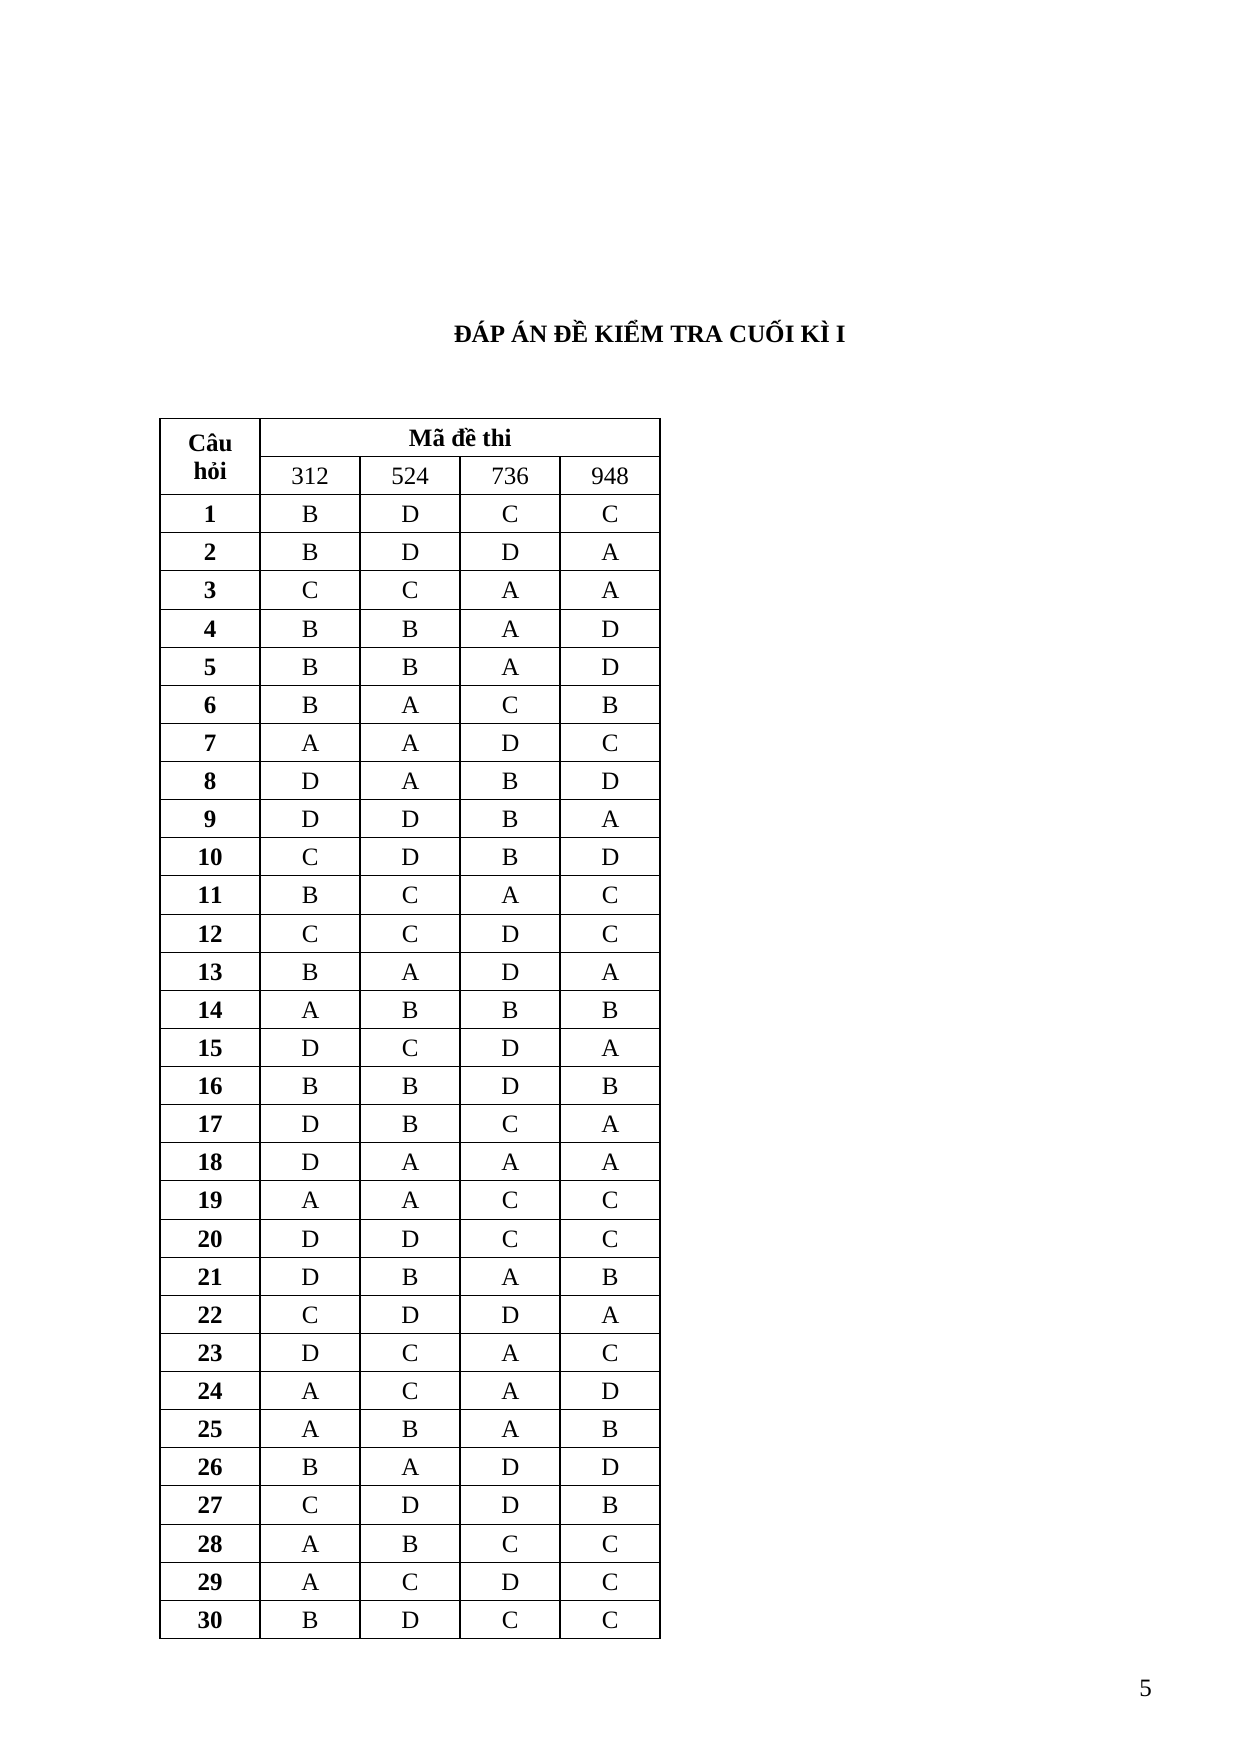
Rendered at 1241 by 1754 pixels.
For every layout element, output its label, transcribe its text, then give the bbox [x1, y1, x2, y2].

table_cell C [261, 915, 359, 952]
table_cell B [361, 991, 459, 1028]
table_cell B [261, 686, 359, 723]
table_cell C [561, 1601, 659, 1638]
table_cell 4 [161, 610, 259, 647]
table_cell C [361, 571, 459, 608]
table_cell D [461, 1296, 559, 1333]
table_cell 13 [161, 953, 259, 990]
table_cell C [561, 495, 659, 532]
table_cell A [261, 991, 359, 1028]
table_cell 524 [361, 457, 459, 494]
table_cell 948 [561, 457, 659, 494]
table_cell B [261, 1067, 359, 1104]
table_cell D [461, 724, 559, 761]
table_cell D [361, 838, 459, 875]
table_cell B [361, 648, 459, 685]
table_cell B [261, 1448, 359, 1485]
table_cell D [561, 648, 659, 685]
table_cell A [561, 1029, 659, 1066]
table_cell C [561, 1334, 659, 1371]
table_cell D [261, 1105, 359, 1142]
table_cell B [461, 800, 559, 837]
table_cell B [361, 610, 459, 647]
table_cell B [561, 991, 659, 1028]
table_cell D [561, 838, 659, 875]
table_cell A [361, 1143, 459, 1180]
table_cell 1 [161, 495, 259, 532]
table_cell A [561, 953, 659, 990]
table_cell B [561, 1258, 659, 1295]
table_cell C [561, 876, 659, 913]
table_cell D [361, 1601, 459, 1638]
table_cell A [561, 1296, 659, 1333]
table_cell A [461, 1372, 559, 1409]
text ĐÁP ÁN ĐỀ KIỂM TRA CUỐI KÌ I [148, 319, 1152, 348]
table_cell 23 [161, 1334, 259, 1371]
table_cell B [361, 1105, 459, 1142]
table_cell 736 [461, 457, 559, 494]
table_cell C [461, 495, 559, 532]
table_cell 6 [161, 686, 259, 723]
table_cell 3 [161, 571, 259, 608]
table_cell 12 [161, 915, 259, 952]
table_cell 8 [161, 762, 259, 799]
table_cell A [461, 876, 559, 913]
table_cell A [561, 1143, 659, 1180]
table_cell A [461, 1258, 559, 1295]
table_cell B [261, 648, 359, 685]
table_cell B [561, 1410, 659, 1447]
table_cell 2 [161, 533, 259, 570]
table_cell A [561, 800, 659, 837]
table_cell D [461, 915, 559, 952]
table_cell A [261, 1181, 359, 1218]
table_cell D [561, 610, 659, 647]
table_cell D [261, 762, 359, 799]
table_cell B [261, 533, 359, 570]
table_cell C [461, 1220, 559, 1257]
table_cell A [461, 1143, 559, 1180]
table_cell A [461, 1334, 559, 1371]
table_cell D [561, 1448, 659, 1485]
table_cell D [461, 1448, 559, 1485]
table_cell D [561, 1372, 659, 1409]
table_cell D [361, 533, 459, 570]
table_cell 20 [161, 1220, 259, 1257]
table_cell D [461, 1563, 559, 1600]
table_cell A [261, 1525, 359, 1562]
table_cell 15 [161, 1029, 259, 1066]
table_cell A [561, 533, 659, 570]
table_cell 9 [161, 800, 259, 837]
table_cell D [561, 762, 659, 799]
table_cell B [261, 1601, 359, 1638]
table_cell C [561, 1563, 659, 1600]
table_cell 19 [161, 1181, 259, 1218]
table_cell A [461, 571, 559, 608]
table_cell 26 [161, 1448, 259, 1485]
table_cell C [361, 1563, 459, 1600]
table_cell A [361, 762, 459, 799]
table_cell 22 [161, 1296, 259, 1333]
table_cell A [461, 648, 559, 685]
table_cell 7 [161, 724, 259, 761]
table_cell B [361, 1067, 459, 1104]
table_cell C [561, 915, 659, 952]
table_cell A [361, 724, 459, 761]
table_cell D [461, 533, 559, 570]
table_cell A [361, 953, 459, 990]
table_cell C [461, 1105, 559, 1142]
table_cell A [361, 686, 459, 723]
table_cell A [461, 610, 559, 647]
table_cell B [561, 1486, 659, 1523]
table_cell 17 [161, 1105, 259, 1142]
table_cell 5 [161, 648, 259, 685]
table_cell A [561, 571, 659, 608]
table_cell B [461, 838, 559, 875]
table_cell 16 [161, 1067, 259, 1104]
table_cell A [261, 1372, 359, 1409]
table_cell D [461, 1067, 559, 1104]
table_cell D [261, 1334, 359, 1371]
table_cell C [361, 876, 459, 913]
table_cell A [461, 1410, 559, 1447]
table_cell D [461, 953, 559, 990]
table_cell D [261, 1029, 359, 1066]
table_cell C [561, 724, 659, 761]
table_cell C [361, 915, 459, 952]
table_cell A [261, 724, 359, 761]
table_cell D [261, 1143, 359, 1180]
table_cell C [561, 1220, 659, 1257]
table_cell C [361, 1029, 459, 1066]
table_cell C [561, 1181, 659, 1218]
table_cell C [361, 1372, 459, 1409]
table_cell C [261, 571, 359, 608]
table_cell B [461, 762, 559, 799]
table_cell C [561, 1525, 659, 1562]
table_cell A [361, 1448, 459, 1485]
table_cell D [261, 1220, 359, 1257]
table_cell D [261, 1258, 359, 1295]
table_cell 24 [161, 1372, 259, 1409]
table_cell D [461, 1486, 559, 1523]
table_cell 27 [161, 1486, 259, 1523]
table_cell A [361, 1181, 459, 1218]
table_cell B [261, 495, 359, 532]
table_cell A [561, 1105, 659, 1142]
table_cell 21 [161, 1258, 259, 1295]
table_cell C [461, 1601, 559, 1638]
table_cell 30 [161, 1601, 259, 1638]
table_cell C [461, 686, 559, 723]
table_cell D [261, 800, 359, 837]
table_cell A [261, 1563, 359, 1600]
table_cell D [461, 1029, 559, 1066]
table_cell B [361, 1410, 459, 1447]
table_cell B [261, 610, 359, 647]
table_cell 28 [161, 1525, 259, 1562]
table_cell B [261, 953, 359, 990]
table_cell 25 [161, 1410, 259, 1447]
table_cell C [261, 1486, 359, 1523]
table_cell D [361, 1296, 459, 1333]
table_cell B [561, 686, 659, 723]
table_cell 11 [161, 876, 259, 913]
table_cell 18 [161, 1143, 259, 1180]
table_cell B [461, 991, 559, 1028]
table_cell 312 [261, 457, 359, 494]
table_header Câu hỏi [161, 419, 259, 494]
table_cell B [361, 1525, 459, 1562]
table_cell B [561, 1067, 659, 1104]
table_cell C [461, 1181, 559, 1218]
table_cell B [361, 1258, 459, 1295]
table_cell C [261, 838, 359, 875]
table_cell C [261, 1296, 359, 1333]
table_cell 14 [161, 991, 259, 1028]
table_cell A [261, 1410, 359, 1447]
table_cell D [361, 1220, 459, 1257]
table_cell B [261, 876, 359, 913]
table_header Mã đề thi [261, 419, 659, 456]
table_cell D [361, 495, 459, 532]
table_cell C [461, 1525, 559, 1562]
table_cell D [361, 800, 459, 837]
table_cell 10 [161, 838, 259, 875]
table_cell D [361, 1486, 459, 1523]
table_cell C [361, 1334, 459, 1371]
table_cell 29 [161, 1563, 259, 1600]
